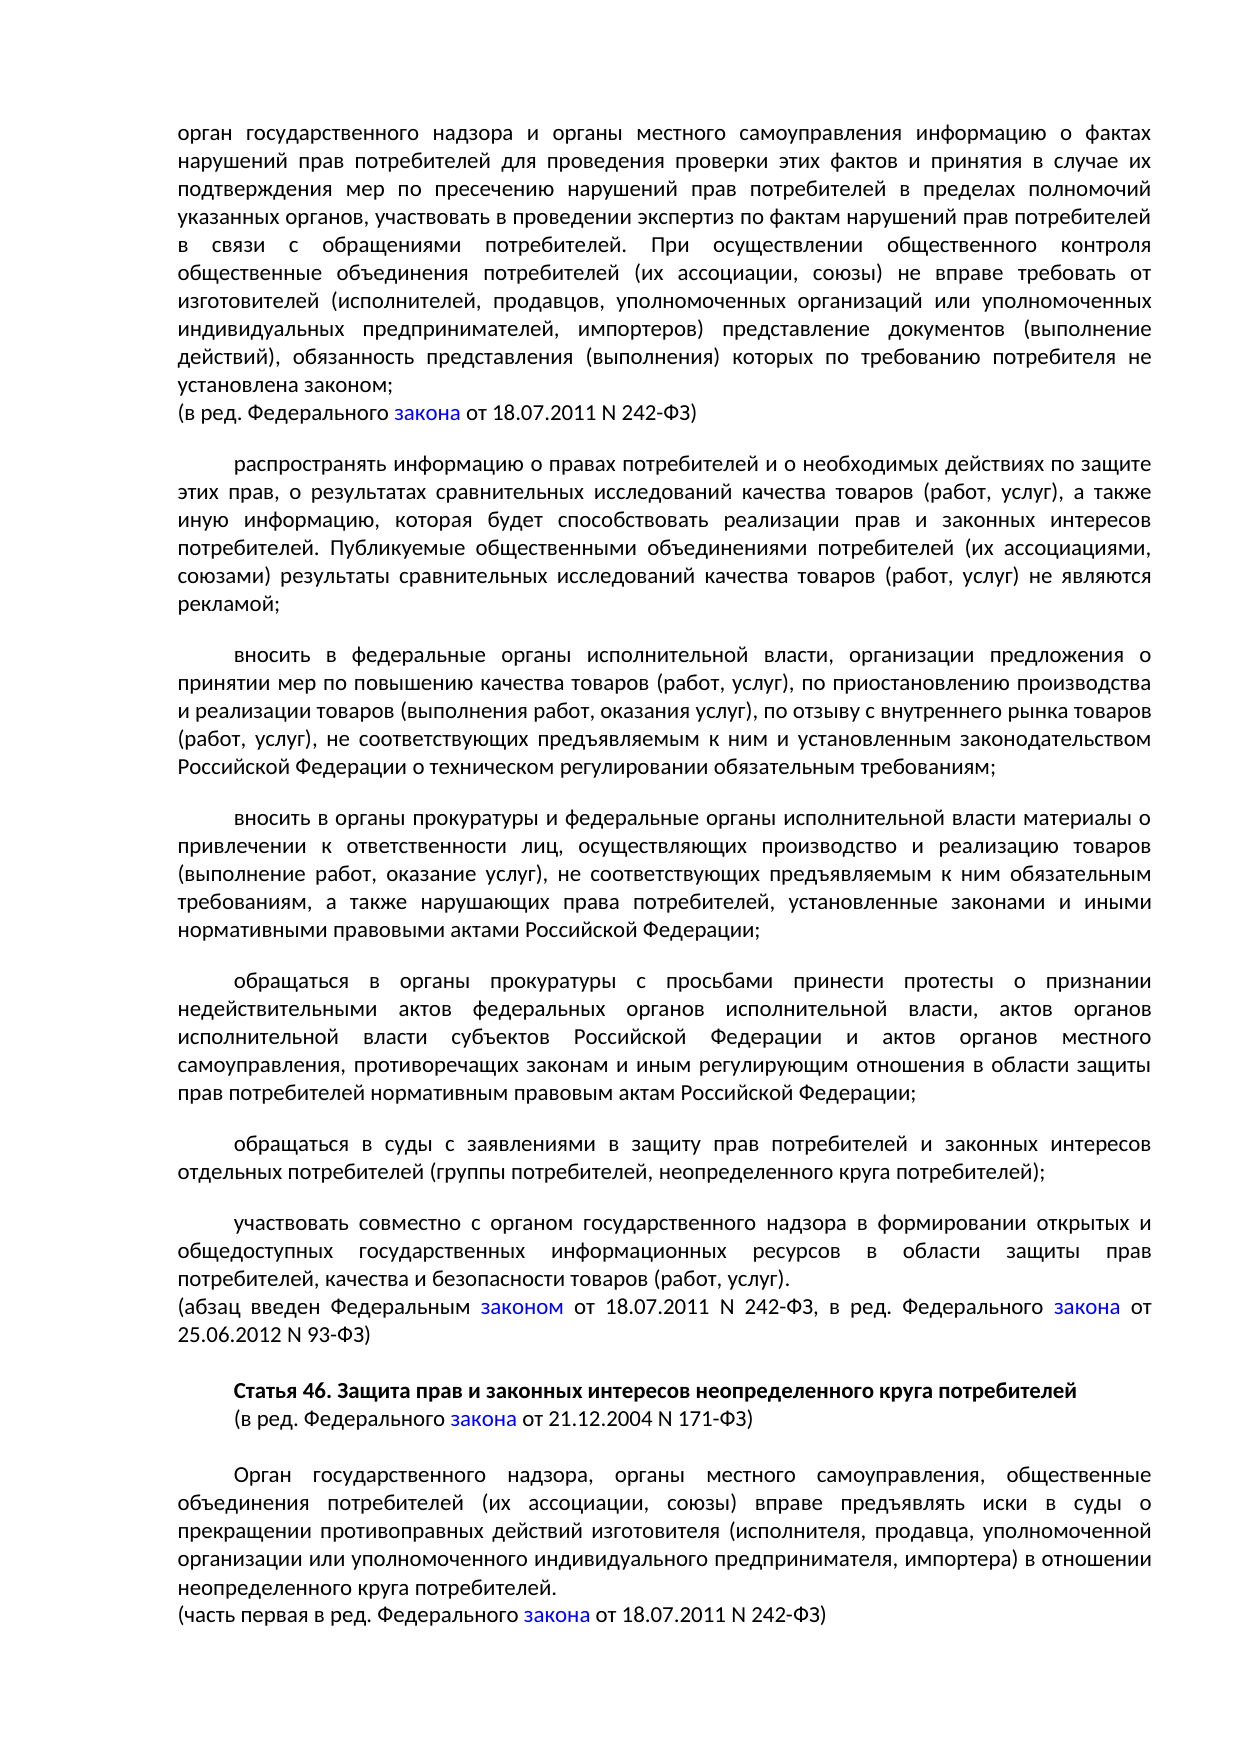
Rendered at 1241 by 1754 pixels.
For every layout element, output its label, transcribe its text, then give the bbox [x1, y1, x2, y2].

text (абзац введен Федеральным законом от 18.07.2011 N 242-ФЗ, в ред. Федерального закона от 25.06.2012 N 93-ФЗ) [177, 1292, 1152, 1348]
text Орган государственного надзора, органы местного самоуправления, общественные объединения потребителей (их ассоциации, союзы) вправе предъявлять иски в суды о прекращении противоправных действий изготовителя (исполнителя, продавца, уполномоченной организации или уполномоченного индивидуального предпринимателя, импортера) в отношении неопределенного круга потребителей. [177, 1461, 1152, 1601]
text обращаться в суды с заявлениями в защиту прав потребителей и законных интересов отдельных потребителей (группы потребителей, неопределенного круга потребителей); [177, 1129, 1152, 1185]
text распространять информацию о правах потребителей и о необходимых действиях по защите этих прав, о результатах сравнительных исследований качества товаров (работ, услуг), а также иную информацию, которая будет способствовать реализации прав и законных интересов потребителей. Публикуемые общественными объединениями потребителей (их ассоциациями, союзами) результаты сравнительных исследований качества товаров (работ, услуг) не являются рекламой; [177, 449, 1152, 617]
text (в ред. Федерального закона от 21.12.2004 N 171-ФЗ) [177, 1404, 1152, 1432]
title Статья 46. Защита прав и законных интересов неопределенного круга потребителей [177, 1376, 1152, 1404]
text вносить в органы прокуратуры и федеральные органы исполнительной власти материалы о привлечении к ответственности лиц, осуществляющих производство и реализацию товаров (выполнение работ, оказание услуг), не соответствующих предъявляемым к ним обязательным требованиям, а также нарушающих права потребителей, установленные законами и иными нормативными правовыми актами Российской Федерации; [177, 803, 1152, 943]
text вносить в федеральные органы исполнительной власти, организации предложения о принятии мер по повышению качества товаров (работ, услуг), по приостановлению производства и реализации товаров (выполнения работ, оказания услуг), по отзыву с внутреннего рынка товаров (работ, услуг), не соответствующих предъявляемым к ним и установленным законодательством Российской Федерации о техническом регулировании обязательным требованиям; [177, 640, 1152, 780]
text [177, 118, 1152, 398]
text (в ред. Федерального закона от 18.07.2011 N 242-ФЗ) [177, 398, 1152, 426]
text обращаться в органы прокуратуры с просьбами принести протесты о признании недействительными актов федеральных органов исполнительной власти, актов органов исполнительной власти субъектов Российской Федерации и актов органов местного самоуправления, противоречащих законам и иным регулирующим отношения в области защиты прав потребителей нормативным правовым актам Российской Федерации; [177, 966, 1152, 1106]
text участвовать совместно с органом государственного надзора в формировании открытых и общедоступных государственных информационных ресурсов в области защиты прав потребителей, качества и безопасности товаров (работ, услуг). [177, 1208, 1152, 1292]
text (часть первая в ред. Федерального закона от 18.07.2011 N 242-ФЗ) [177, 1601, 1152, 1629]
